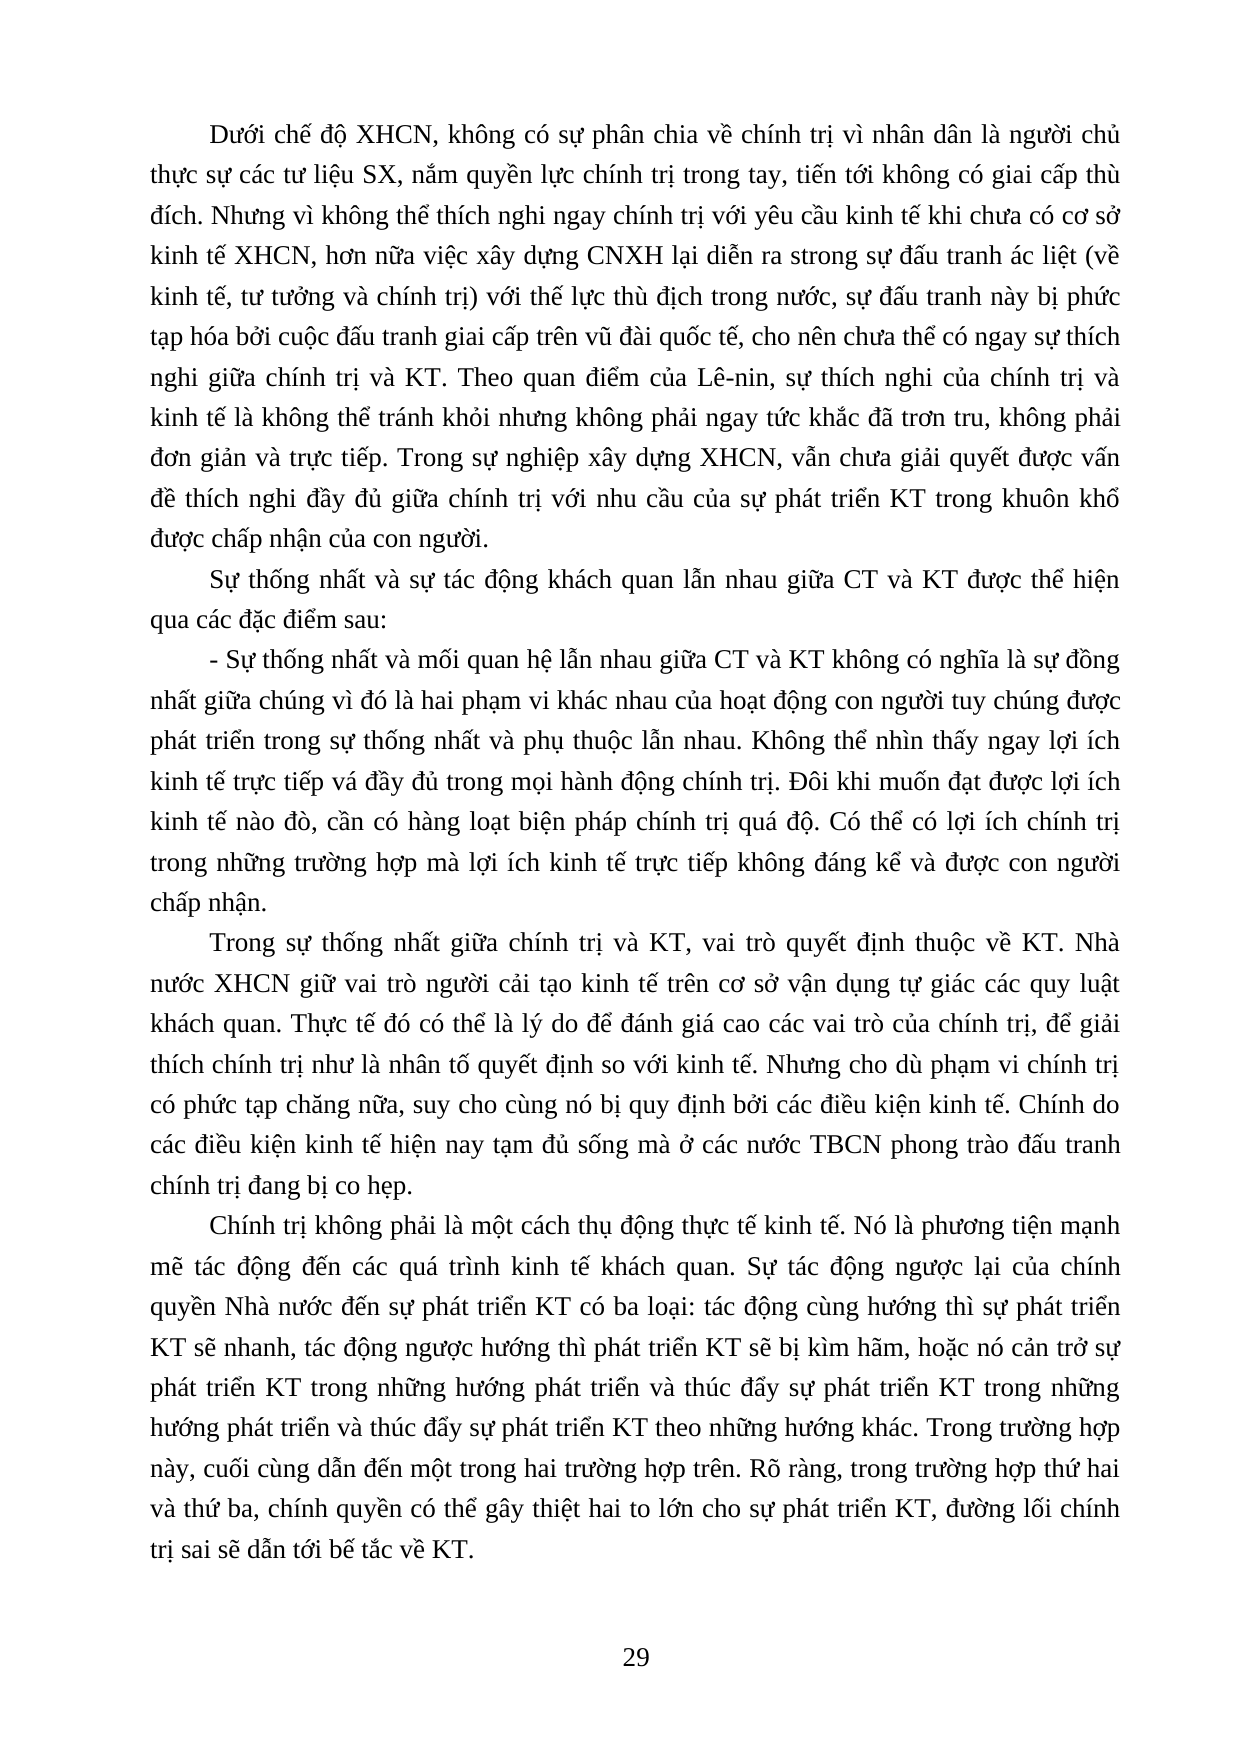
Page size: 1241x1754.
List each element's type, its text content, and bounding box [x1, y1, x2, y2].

text Chính trị không phải là một cách thụ động thực tế kinh tế. Nó là phương tiện mạnh mẽ tác động đến các quá trình kinh tế khách quan. Sự tác động ngược lại của chính quyền Nhà nước đến sự phát triển KT có ba loại: tác động cùng hướng thì sự phát triển KT sẽ nhanh, tác động ngược hướng thì phát triển KT sẽ bị kìm hãm, hoặc nó cản trở sự phát triển KT trong những hướng phát triển và thúc đẩy sự phát triển KT trong những hướng phát triển và thúc đẩy sự phát triển KT theo những hướng khác. Trong trường hợp này, cuối cùng dẫn đến một trong hai trường hợp trên. Rõ ràng, trong trường hợp thứ hai và thứ ba, chính quyền có thể gây thiệt hai to lớn cho sự phát triển KT, đường lối chính trị sai sẽ dẫn tới bế tắc về KT. [150, 1209, 1122, 1564]
text Dưới chế độ XHCN, không có sự phân chia về chính trị vì nhân dân là người chủ thực sự các tư liệu SX, nắm quyền lực chính trị trong tay, tiến tới không có giai cấp thù đích. Nhưng vì không thể thích nghi ngay chính trị với yêu cầu kinh tế khi chưa có cơ sở kinh tế XHCN, hơn nữa việc xây dựng CNXH lại diễn ra strong sự đấu tranh ác liệt (về kinh tế, tư tưởng và chính trị) với thế lực thù địch trong nước, sự đấu tranh này bị phức tạp hóa bởi cuộc đấu tranh giai cấp trên vũ đài quốc tế, cho nên chưa thể có ngay sự thích nghi giữa chính trị và KT. Theo quan điểm của Lê-nin, sự thích nghi của chính trị và kinh tế là không thể tránh khỏi nhưng không phải ngay tức khắc đã trơn tru, không phải đơn giản và trực tiếp. Trong sự nghiệp xây dựng XHCN, vẫn chưa giải quyết được vấn đề thích nghi đầy đủ giữa chính trị với nhu cầu của sự phát triển KT trong khuôn khổ được chấp nhận của con người. [150, 118, 1122, 553]
text Sự thống nhất và sự tác động khách quan lẫn nhau giữa CT và KT được thể hiện qua các đặc điểm sau: [150, 563, 1122, 634]
text - Sự thống nhất và mối quan hệ lẫn nhau giữa CT và KT không có nghĩa là sự đồng nhất giữa chúng vì đó là hai phạm vi khác nhau của hoạt động con người tuy chúng được phát triển trong sự thống nhất và phụ thuộc lẫn nhau. Không thể nhìn thấy ngay lợi ích kinh tế trực tiếp vá đầy đủ trong mọi hành động chính trị. Đôi khi muốn đạt được lợi ích kinh tế nào đò, cần có hàng loạt biện pháp chính trị quá độ. Có thể có lợi ích chính trị trong những trường hợp mà lợi ích kinh tế trực tiếp không đáng kể và được con người chấp nhận. [150, 643, 1122, 917]
text Trong sự thống nhất giữa chính trị và KT, vai trò quyết định thuộc về KT. Nhà nước XHCN giữ vai trò người cải tạo kinh tế trên cơ sở vận dụng tự giác các quy luật khách quan. Thực tế đó có thể là lý do để đánh giá cao các vai trò của chính trị, để giải thích chính trị như là nhân tố quyết định so với kinh tế. Nhưng cho dù phạm vi chính trị có phức tạp chăng nữa, suy cho cùng nó bị quy định bởi các điều kiện kinh tế. Chính do các điều kiện kinh tế hiện nay tạm đủ sống mà ở các nước TBCN phong trào đấu tranh chính trị đang bị co hẹp. [150, 926, 1122, 1200]
